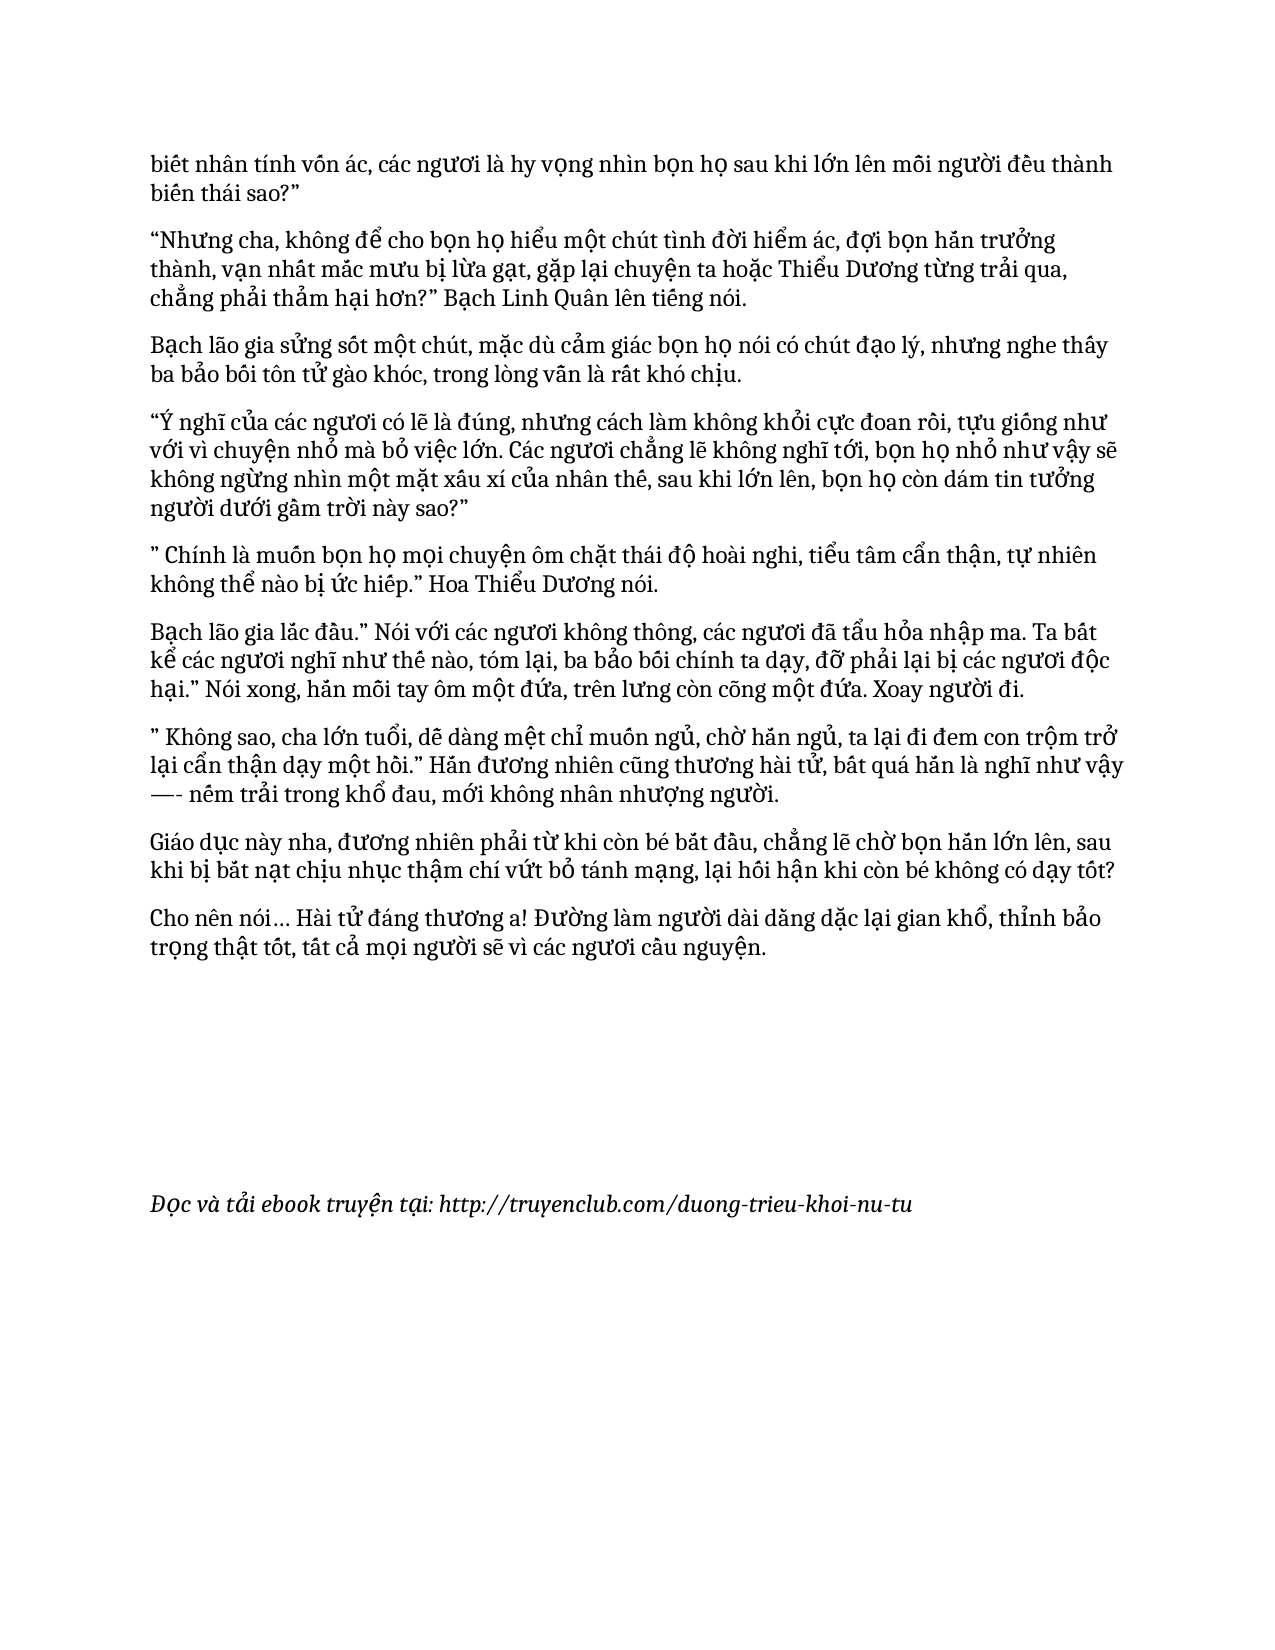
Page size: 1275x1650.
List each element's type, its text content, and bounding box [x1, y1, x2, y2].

text ” Chính là muốn bọn họ mọi chuyện ôm chặt thái độ hoài nghi, tiểu tâm cẩn thận, tự nhiên không thể nào bị ức hiếp.” Hoa Thiểu Dương nói. [150, 541, 1125, 599]
text Bạch lão gia lắc đầu.” Nói với các ngươi không thông, các ngươi đã tẩu hỏa nhập ma. Ta bất kể các ngươi nghĩ như thế nào, tóm lại, ba bảo bối chính ta dạy, đỡ phải lại bị các ngươi độc hại.” Nói xong, hắn mỗi tay ôm một đứa, trên lưng còn cõng một đứa. Xoay người đi. [150, 617, 1125, 704]
text Cho nên nói… Hài tử đáng thương a! Đường làm người dài dằng dặc lại gian khổ, thỉnh bảo trọng thật tốt, tất cả mọi người sẽ vì các ngươi cầu nguyện. [150, 904, 1125, 961]
text “Ý nghĩ của các ngươi có lẽ là đúng, nhưng cách làm không khỏi cực đoan rồi, tựu giống như với vì chuyện nhỏ mà bỏ việc lớn. Các ngươi chẳng lẽ không nghĩ tới, bọn họ nhỏ như vậy sẽ không ngừng nhìn một mặt xấu xí của nhân thế, sau khi lớn lên, bọn họ còn dám tin tưởng người dưới gầm trời này sao?” [150, 407, 1125, 522]
text ” Không sao, cha lớn tuổi, dễ dàng mệt chỉ muốn ngủ, chờ hắn ngủ, ta lại đi đem con trộm trở lại cẩn thận dạy một hồi.” Hắn đương nhiên cũng thương hài tử, bất quá hắn là nghĩ như vậy —- nếm trải trong khổ đau, mới không nhân nhượng người. [150, 722, 1125, 809]
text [150, 150, 1125, 207]
text Đọc và tải ebook truyện tại: http://truyenclub.com/duong-trieu-khoi-nu-tu [150, 1190, 1125, 1219]
text “Nhưng cha, không để cho bọn họ hiểu một chút tình đời hiểm ác, đợi bọn hắn trưởng thành, vạn nhất mắc mưu bị lừa gạt, gặp lại chuyện ta hoặc Thiểu Dương từng trải qua, chẳng phải thảm hại hơn?” Bạch Linh Quân lên tiếng nói. [150, 226, 1125, 312]
text Bạch lão gia sửng sốt một chút, mặc dù cảm giác bọn họ nói có chút đạo lý, nhưng nghe thấy ba bảo bối tôn tử gào khóc, trong lòng vẫn là rất khó chịu. [150, 331, 1125, 389]
text Giáo dục này nha, đương nhiên phải từ khi còn bé bắt đầu, chẳng lẽ chờ bọn hắn lớn lên, sau khi bị bắt nạt chịu nhục thậm chí vứt bỏ tánh mạng, lại hối hận khi còn bé không có dạy tốt? [150, 827, 1125, 885]
